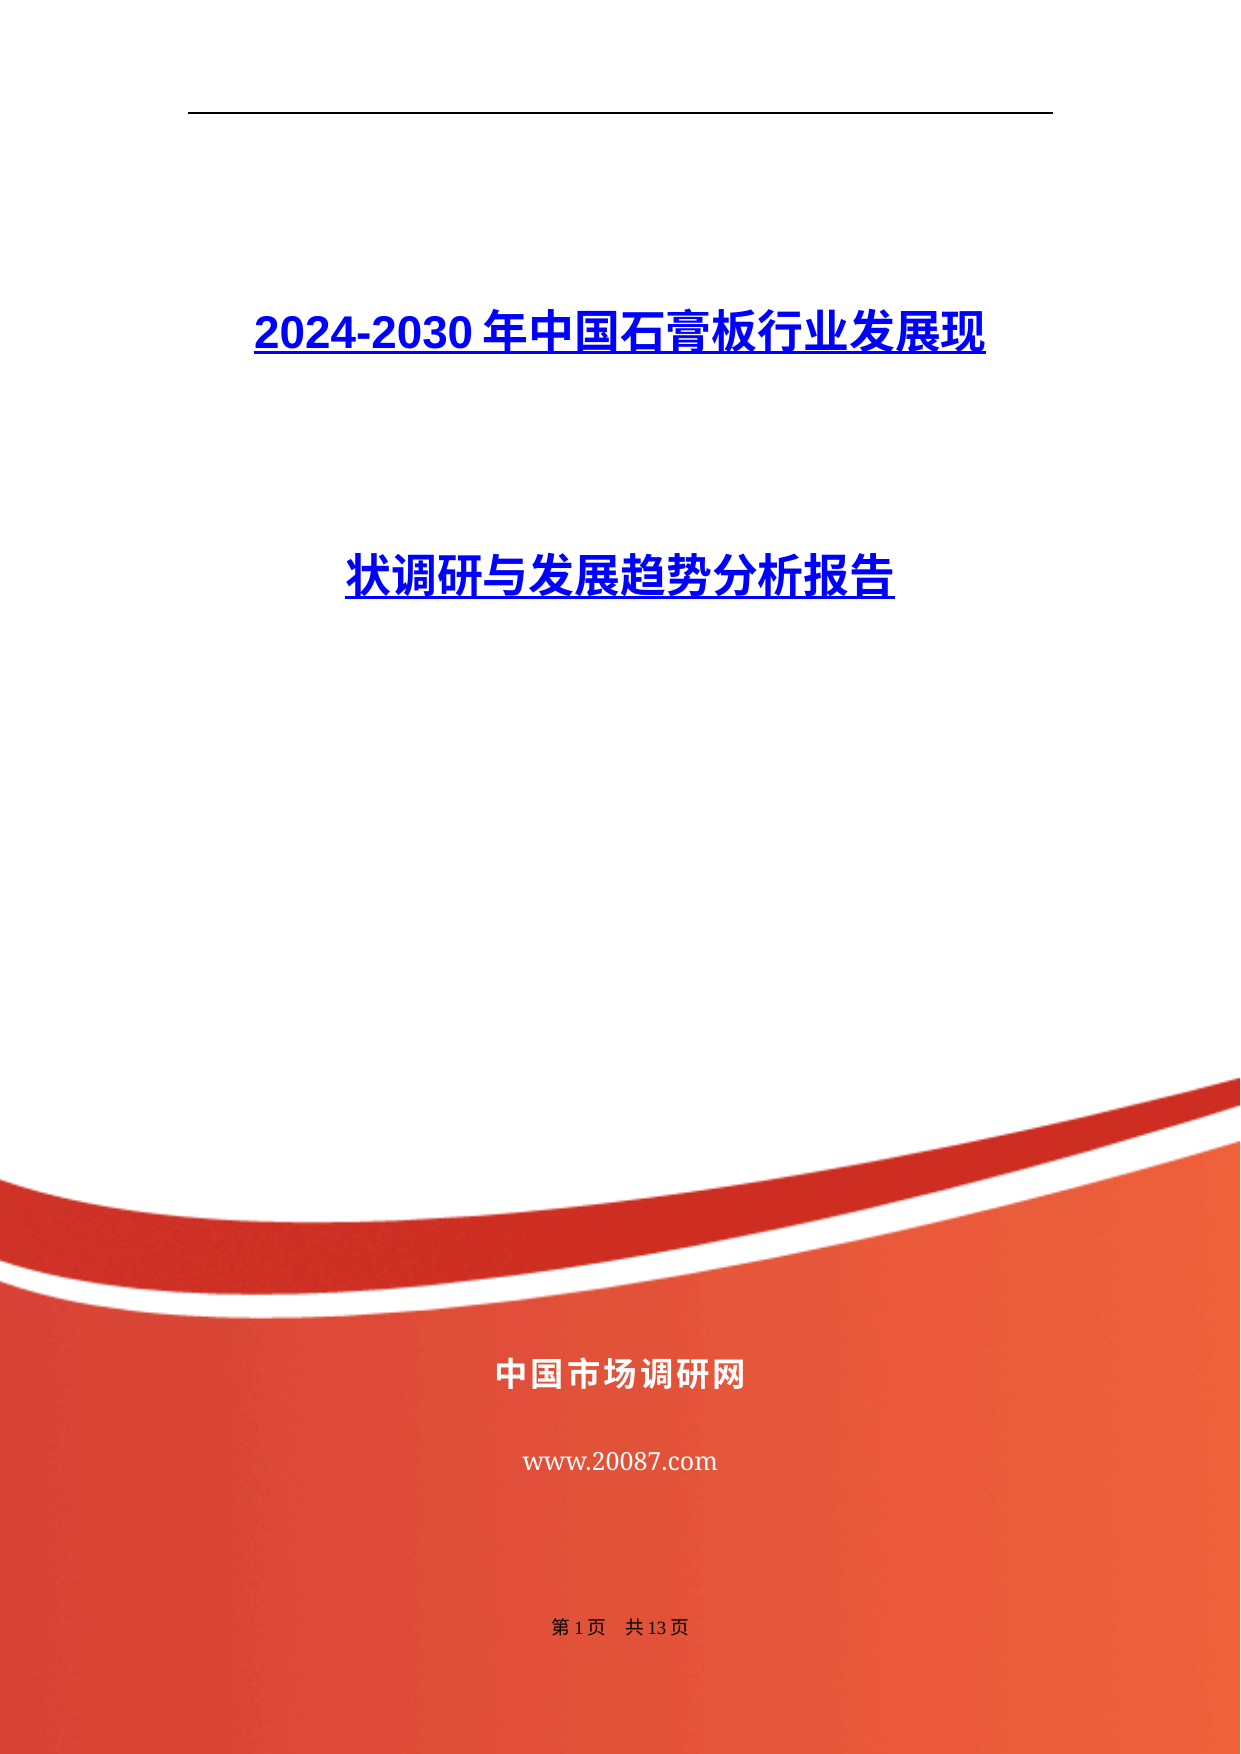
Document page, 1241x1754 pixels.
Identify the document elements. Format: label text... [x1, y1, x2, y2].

text www.20087.com [187, 1428, 1053, 1493]
table_header 2024-2030年中国石膏板行业发展现状调研与发展趋势分析报告 [188, 207, 1053, 773]
picture [0, 1006, 1241, 1754]
subtitle 中国市场调研网 [187, 1339, 1053, 1404]
